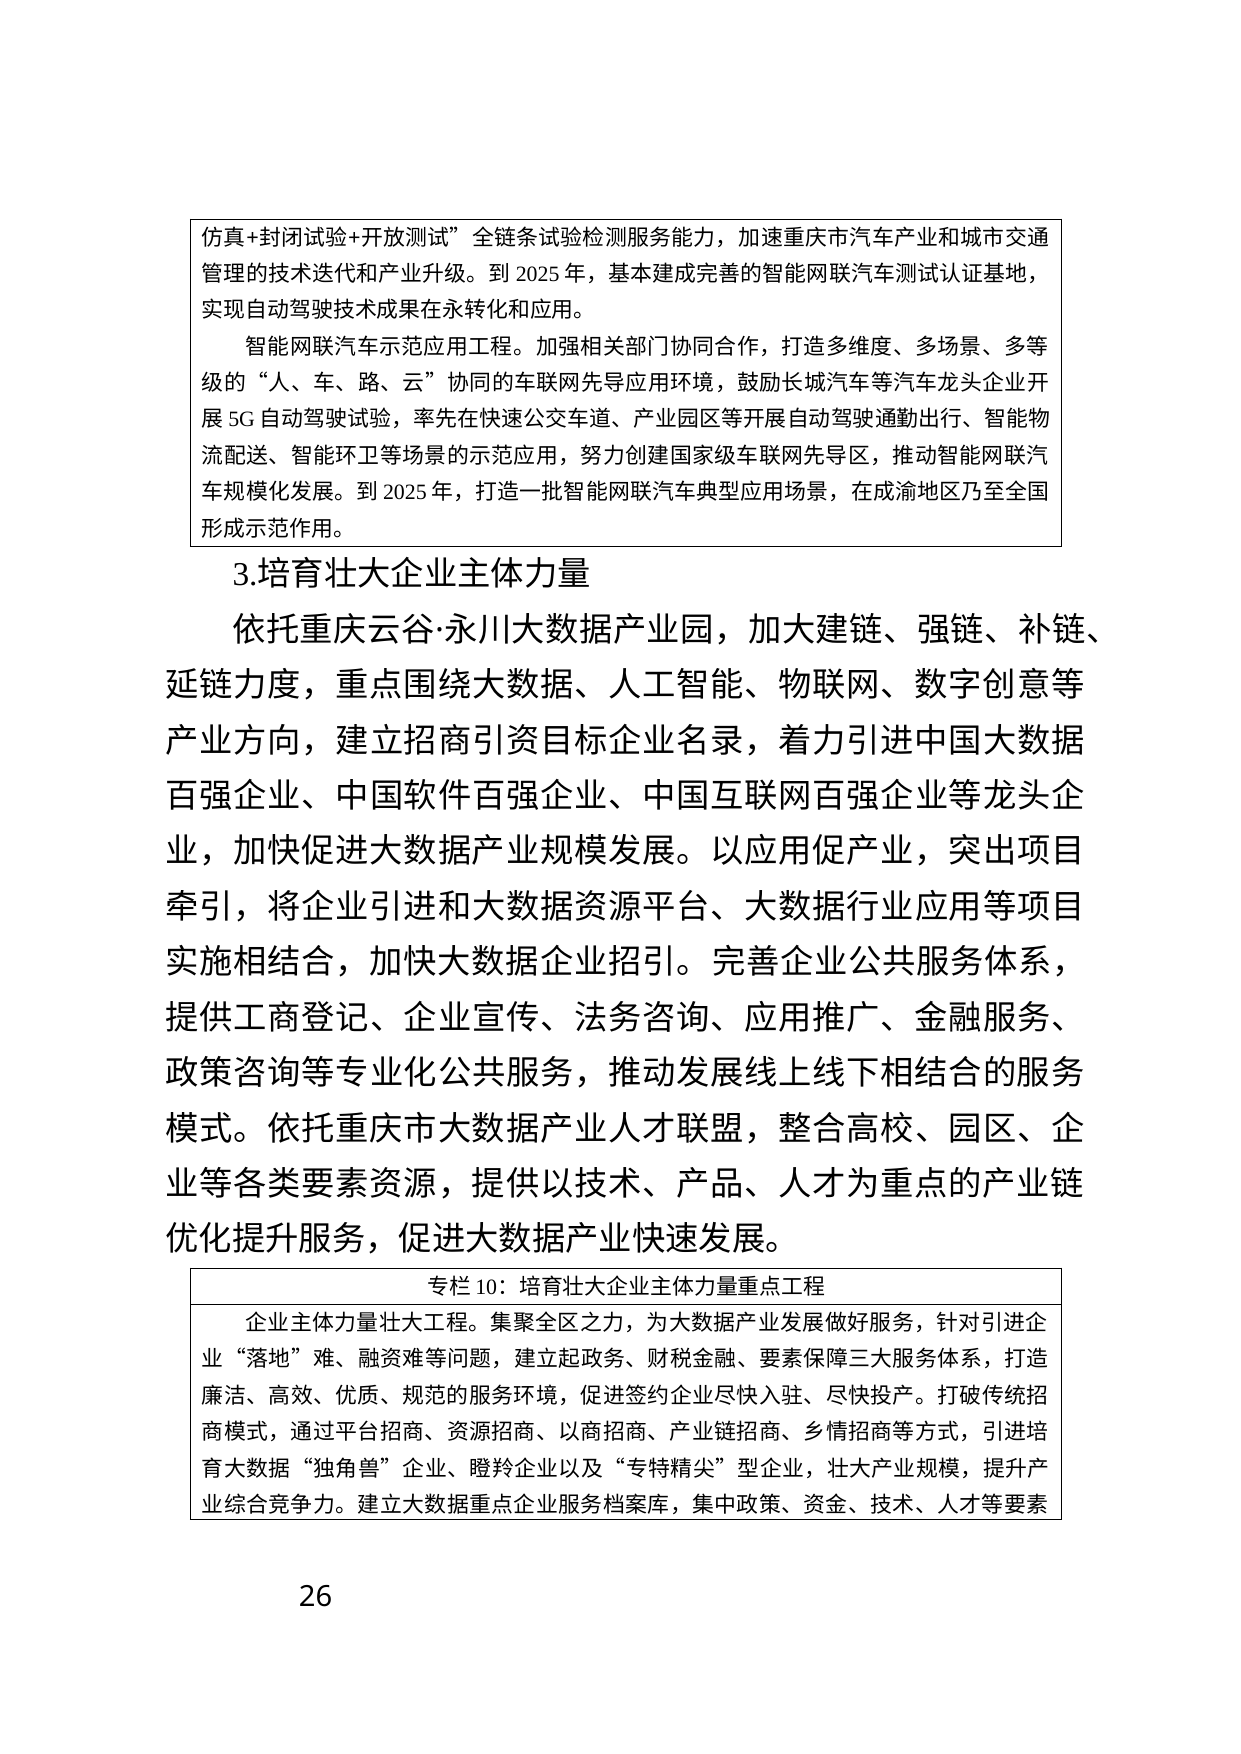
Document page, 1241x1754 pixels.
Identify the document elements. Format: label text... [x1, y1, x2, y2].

text 依托重庆云谷·永川大数据产业园，加大建链、强链、补链、延链力度，重点围绕大数据、人工智能、物联网、数字创意等产业方向，建立招商引资目标企业名录，着力引进中国大数据百强企业、中国软件百强企业、中国互联网百强企业等龙头企业，加快促进大数据产业规模发展。以应用促产业，突出项目牵引，将企业引进和大数据资源平台、大数据行业应用等项目实施相结合，加快大数据企业招引。完善企业公共服务体系，提供工商登记、企业宣传、法务咨询、应用推广、金融服务、政策咨询等专业化公共服务，推动发展线上线下相结合的服务模式。依托重庆市大数据产业人才联盟，整合高校、园区、企业等各类要素资源，提供以技术、产品、人才为重点的产业链优化提升服务，促进大数据产业快速发展。 [165, 602, 1087, 1260]
table_header 专栏10：培育壮大企业主体力量重点工程 [191, 1269, 1061, 1304]
subtitle 3.培育壮大企业主体力量 [165, 547, 1087, 595]
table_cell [191, 1305, 1061, 1518]
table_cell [191, 220, 1061, 546]
